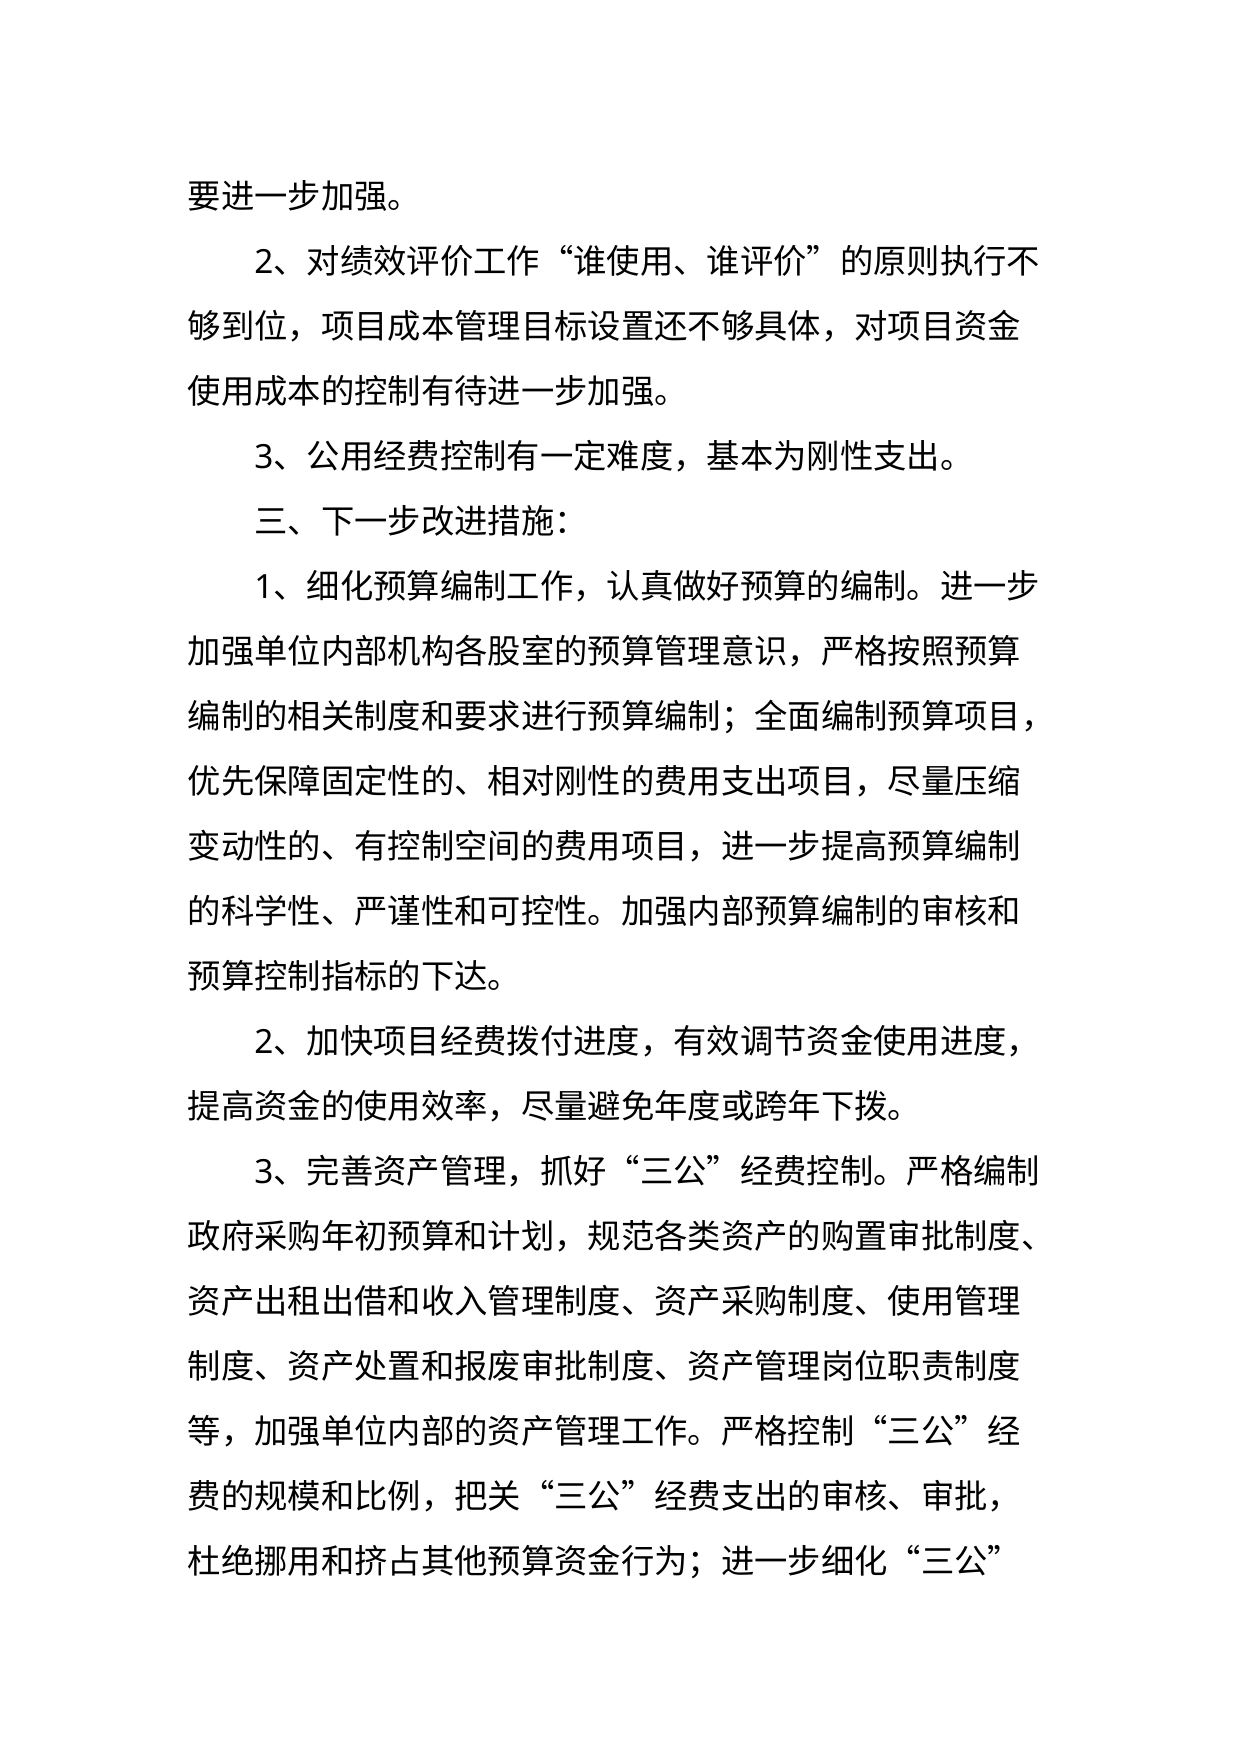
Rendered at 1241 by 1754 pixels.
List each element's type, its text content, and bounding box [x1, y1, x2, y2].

text 2、对绩效评价工作“谁使用、谁评价”的原则执行不够到位，项目成本管理目标设置还不够具体，对项目资金使用成本的控制有待进一步加强。 [187, 227, 1053, 422]
text 三、下一步改进措施： [187, 487, 1053, 552]
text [187, 1137, 1053, 1592]
text 1、细化预算编制工作，认真做好预算的编制。进一步加强单位内部机构各股室的预算管理意识，严格按照预算编制的相关制度和要求进行预算编制；全面编制预算项目，优先保障固定性的、相对刚性的费用支出项目，尽量压缩变动性的、有控制空间的费用项目，进一步提高预算编制的科学性、严谨性和可控性。加强内部预算编制的审核和预算控制指标的下达。 [187, 552, 1053, 1007]
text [187, 162, 1053, 227]
text 3、公用经费控制有一定难度，基本为刚性支出。 [187, 422, 1053, 487]
text 2、加快项目经费拨付进度，有效调节资金使用进度，提高资金的使用效率，尽量避免年度或跨年下拨。 [187, 1007, 1053, 1137]
